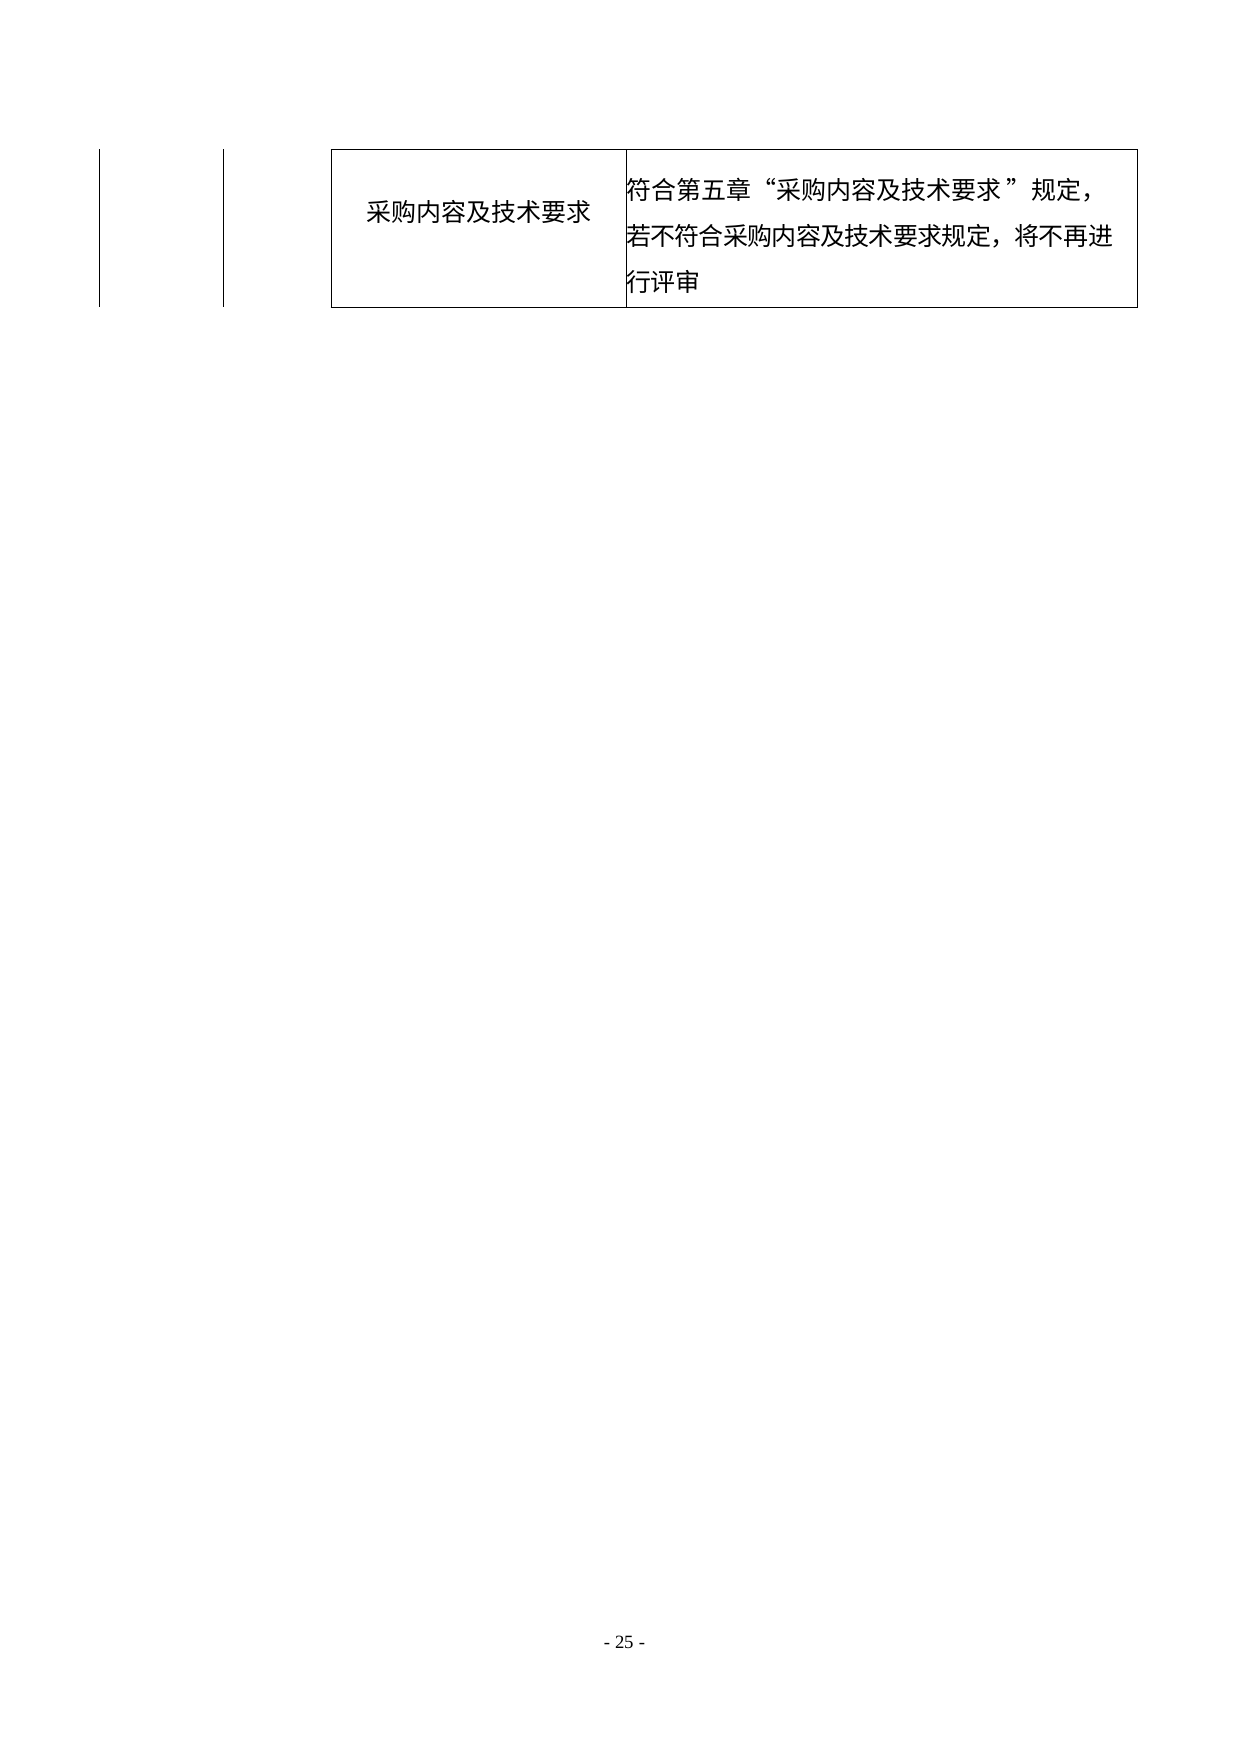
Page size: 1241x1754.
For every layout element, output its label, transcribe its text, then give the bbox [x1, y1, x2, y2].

table_cell 符合第五章“采购内容及技术要求 ”规定，若不符合采购内容及技术要求规定，将不再进行评审 [627, 150, 1137, 307]
table_cell 采购内容及技术要求 [332, 150, 626, 307]
